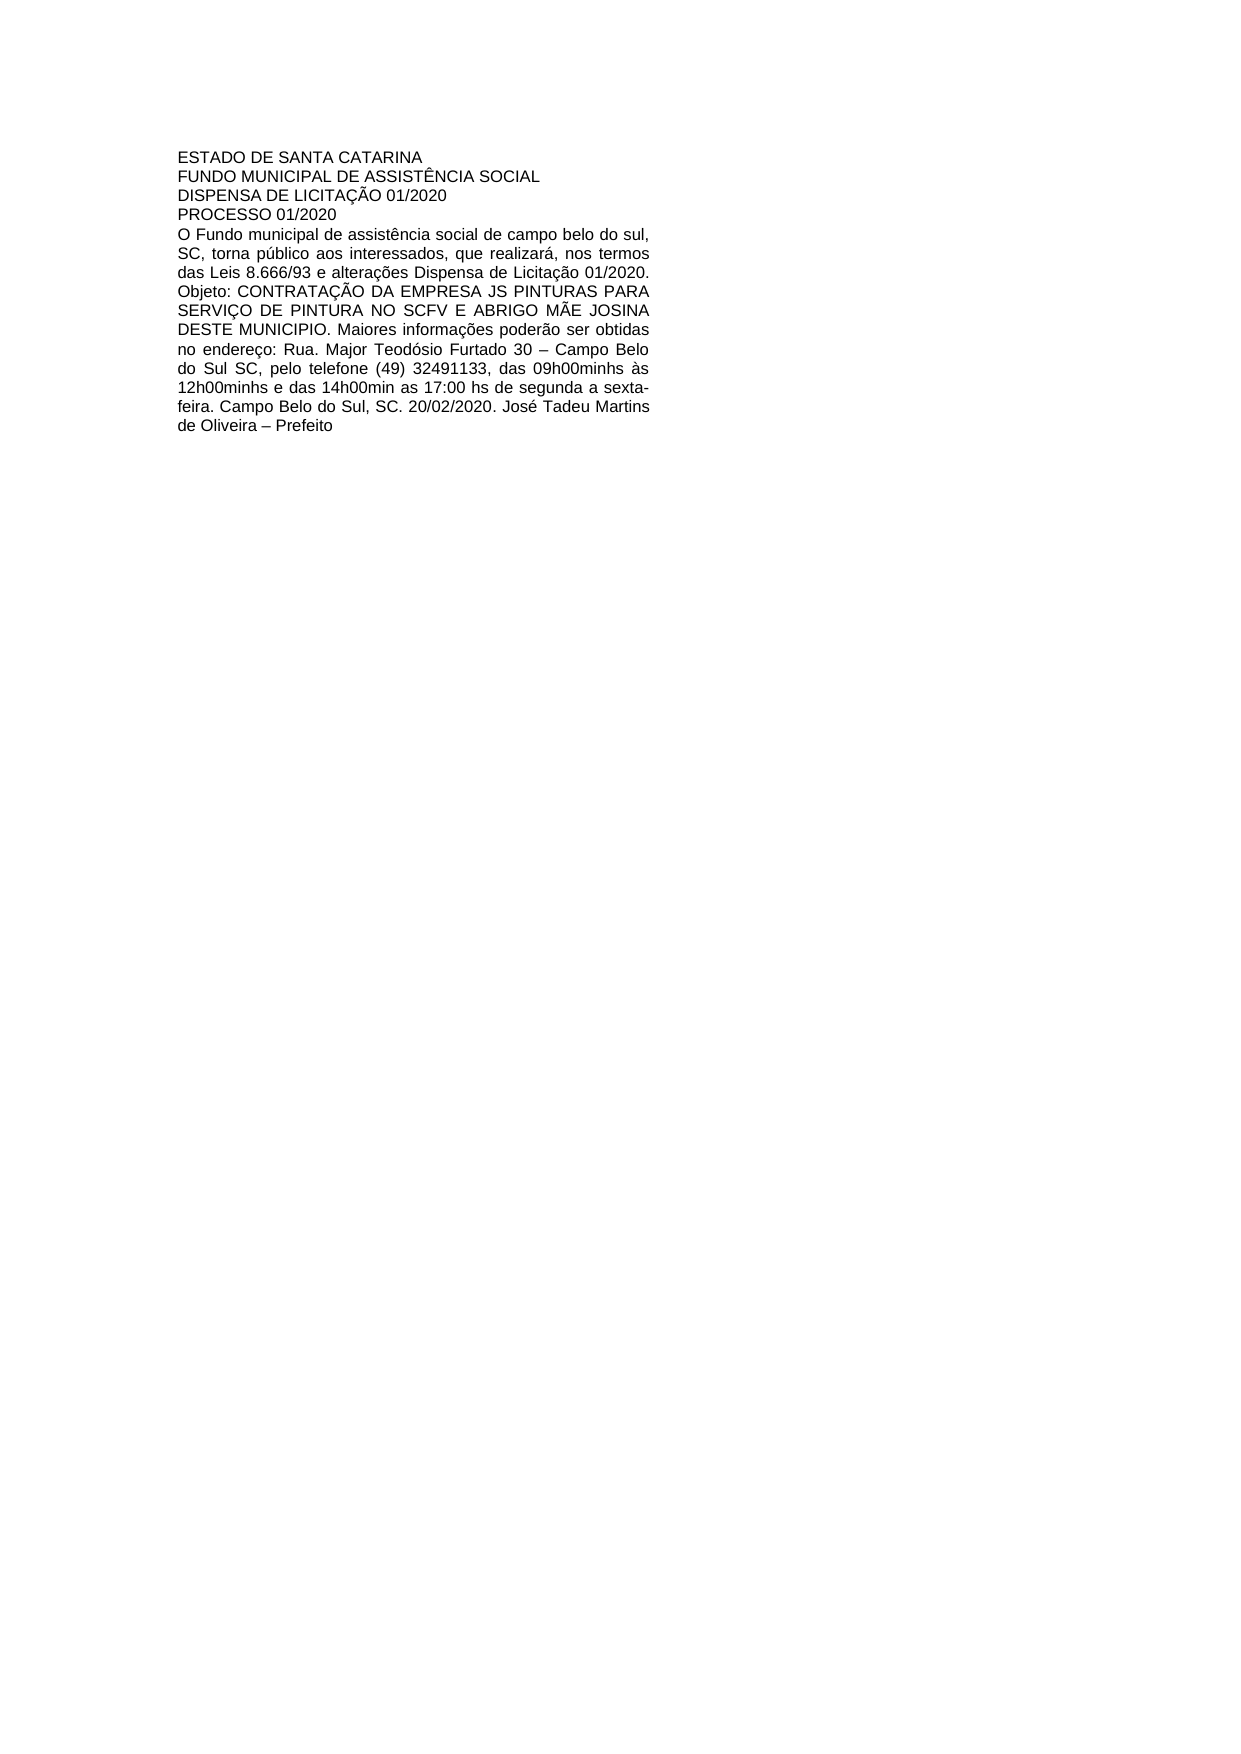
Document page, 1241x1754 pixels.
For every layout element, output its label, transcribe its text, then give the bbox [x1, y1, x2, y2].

text DISPENSA DE LICITAÇÃO 01/2020 [177, 186, 650, 205]
text FUNDO MUNICIPAL DE ASSISTÊNCIA SOCIAL [177, 167, 650, 186]
text O Fundo municipal de assistência social de campo belo do sul, SC, torna público aos interessados, que realizará, nos termos das Leis 8.666/93 e alterações Dispensa de Licitação 01/2020. Objeto: CONTRATAÇÃO DA EMPRESA JS PINTURAS PARA SERVIÇO DE PINTURA NO SCFV E ABRIGO MÃE JOSINA DESTE MUNICIPIO. Maiores informações poderão ser obtidas no endereço: Rua. Major Teodósio Furtado 30 – Campo Belo do Sul SC, pelo telefone (49) 32491133, das 09h00minhs às 12h00minhs e das 14h00min as 17:00 hs de segunda a sexta-feira. Campo Belo do Sul, SC. 20/02/2020. José Tadeu Martins de Oliveira – Prefeito [177, 224, 650, 435]
text ESTADO DE SANTA CATARINA [177, 148, 650, 167]
text PROCESSO 01/2020 [177, 205, 650, 224]
